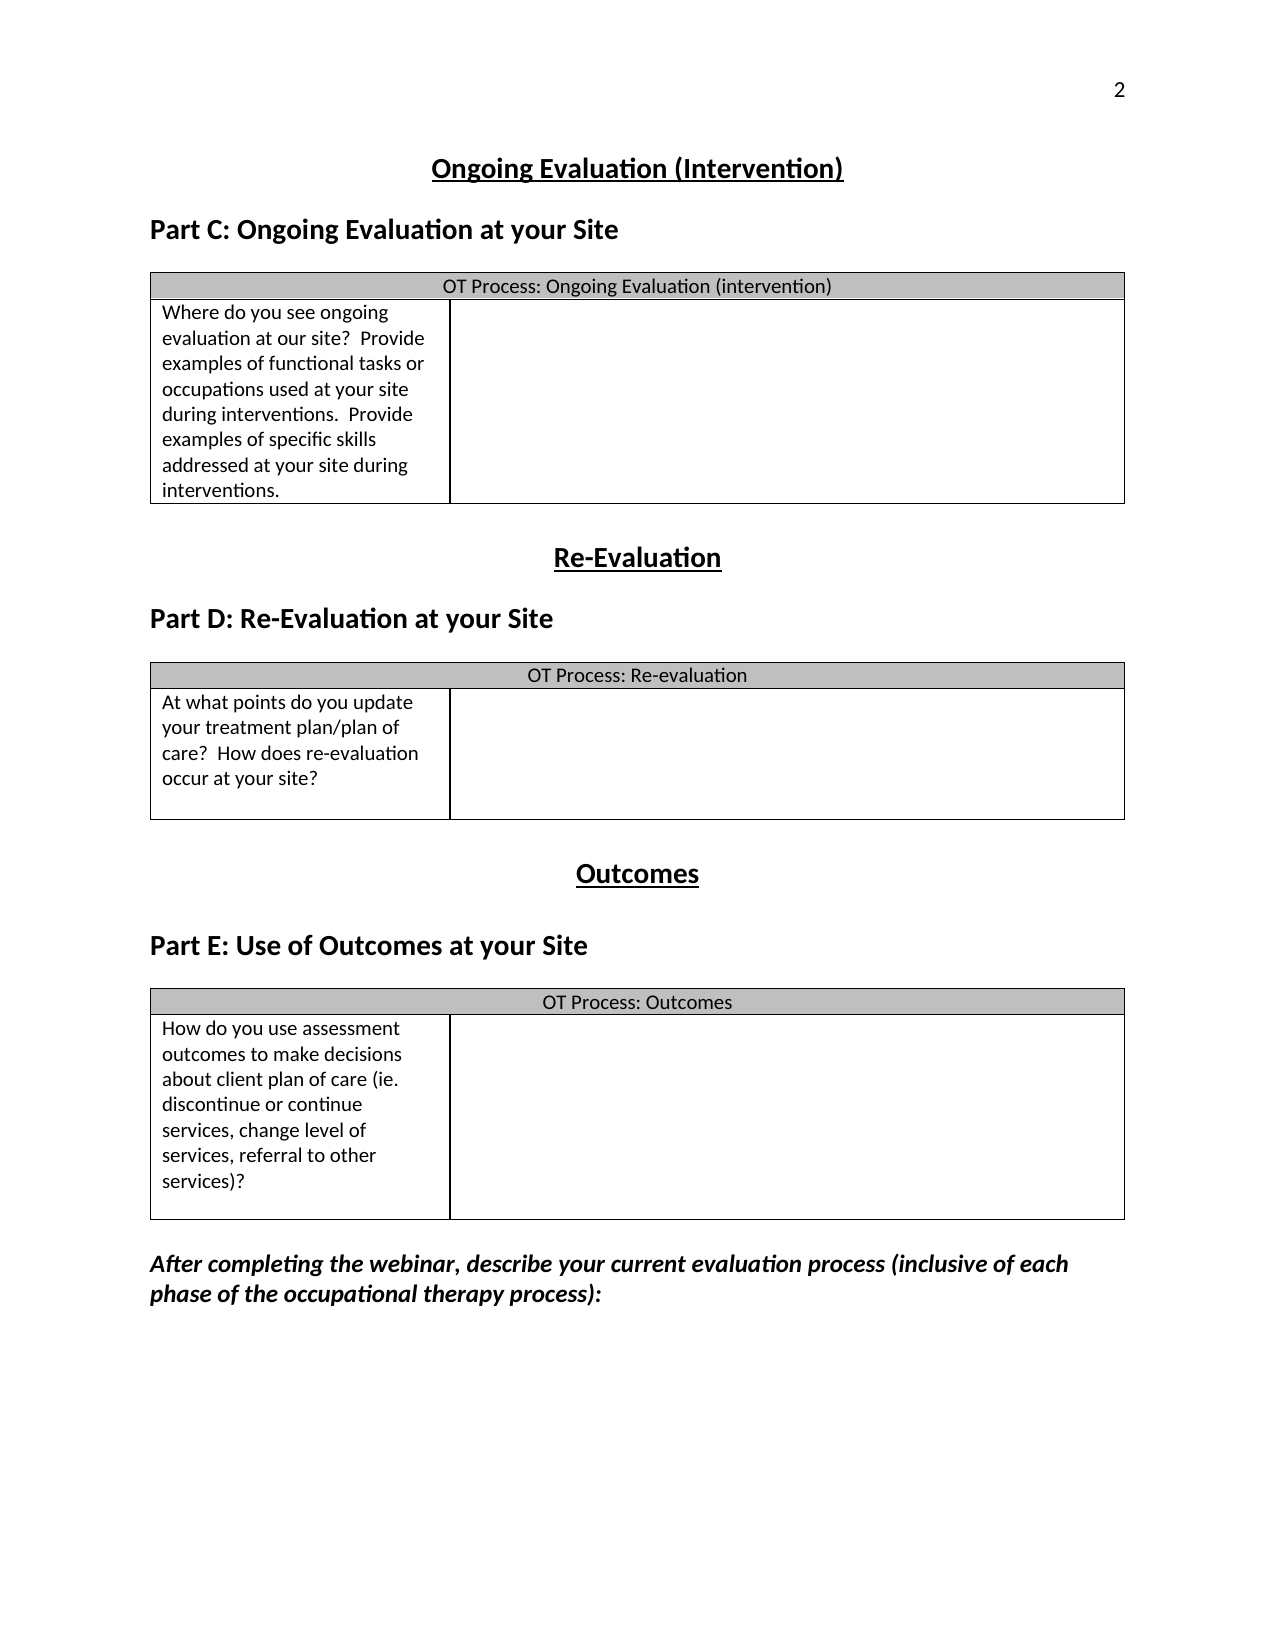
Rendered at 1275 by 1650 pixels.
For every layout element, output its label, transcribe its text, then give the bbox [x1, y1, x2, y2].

text Part D: Re-Evaluation at your Site [150, 601, 1125, 636]
table_cell Where do you see ongoing evaluation at our site? Provide examples of functional tasks or occupations used at your site during interventions. Provide examples of specific skills addressed at your site during interventions. [151, 300, 449, 503]
table_cell How do you use assessment outcomes to make decisions about client plan of care (ie. discontinue or continue services, change level of services, referral to other services)? [151, 1015, 449, 1219]
text Part E: Use of Outcomes at your Site [150, 927, 1125, 962]
text Part C: Ongoing Evaluation at your Site [150, 211, 1125, 247]
text Re-Evaluation [150, 539, 1125, 575]
text Ongoing Evaluation (Intervention) [150, 150, 1125, 186]
table_header OT Process: Re-evaluation [151, 663, 1124, 688]
text After completing the webinar, describe your current evaluation process (inclusive of each phase of the occupational therapy process): [150, 1248, 1125, 1309]
table_header OT Process: Outcomes [151, 989, 1124, 1014]
table_header OT Process: Ongoing Evaluation (intervention) [151, 273, 1124, 298]
table_cell [451, 689, 1124, 819]
table_cell [451, 300, 1124, 503]
table_cell At what points do you update your treatment plan/plan of care? How does re-evaluation occur at your site? [151, 689, 449, 819]
text Outcomes [150, 856, 1125, 891]
table_cell [451, 1015, 1124, 1219]
